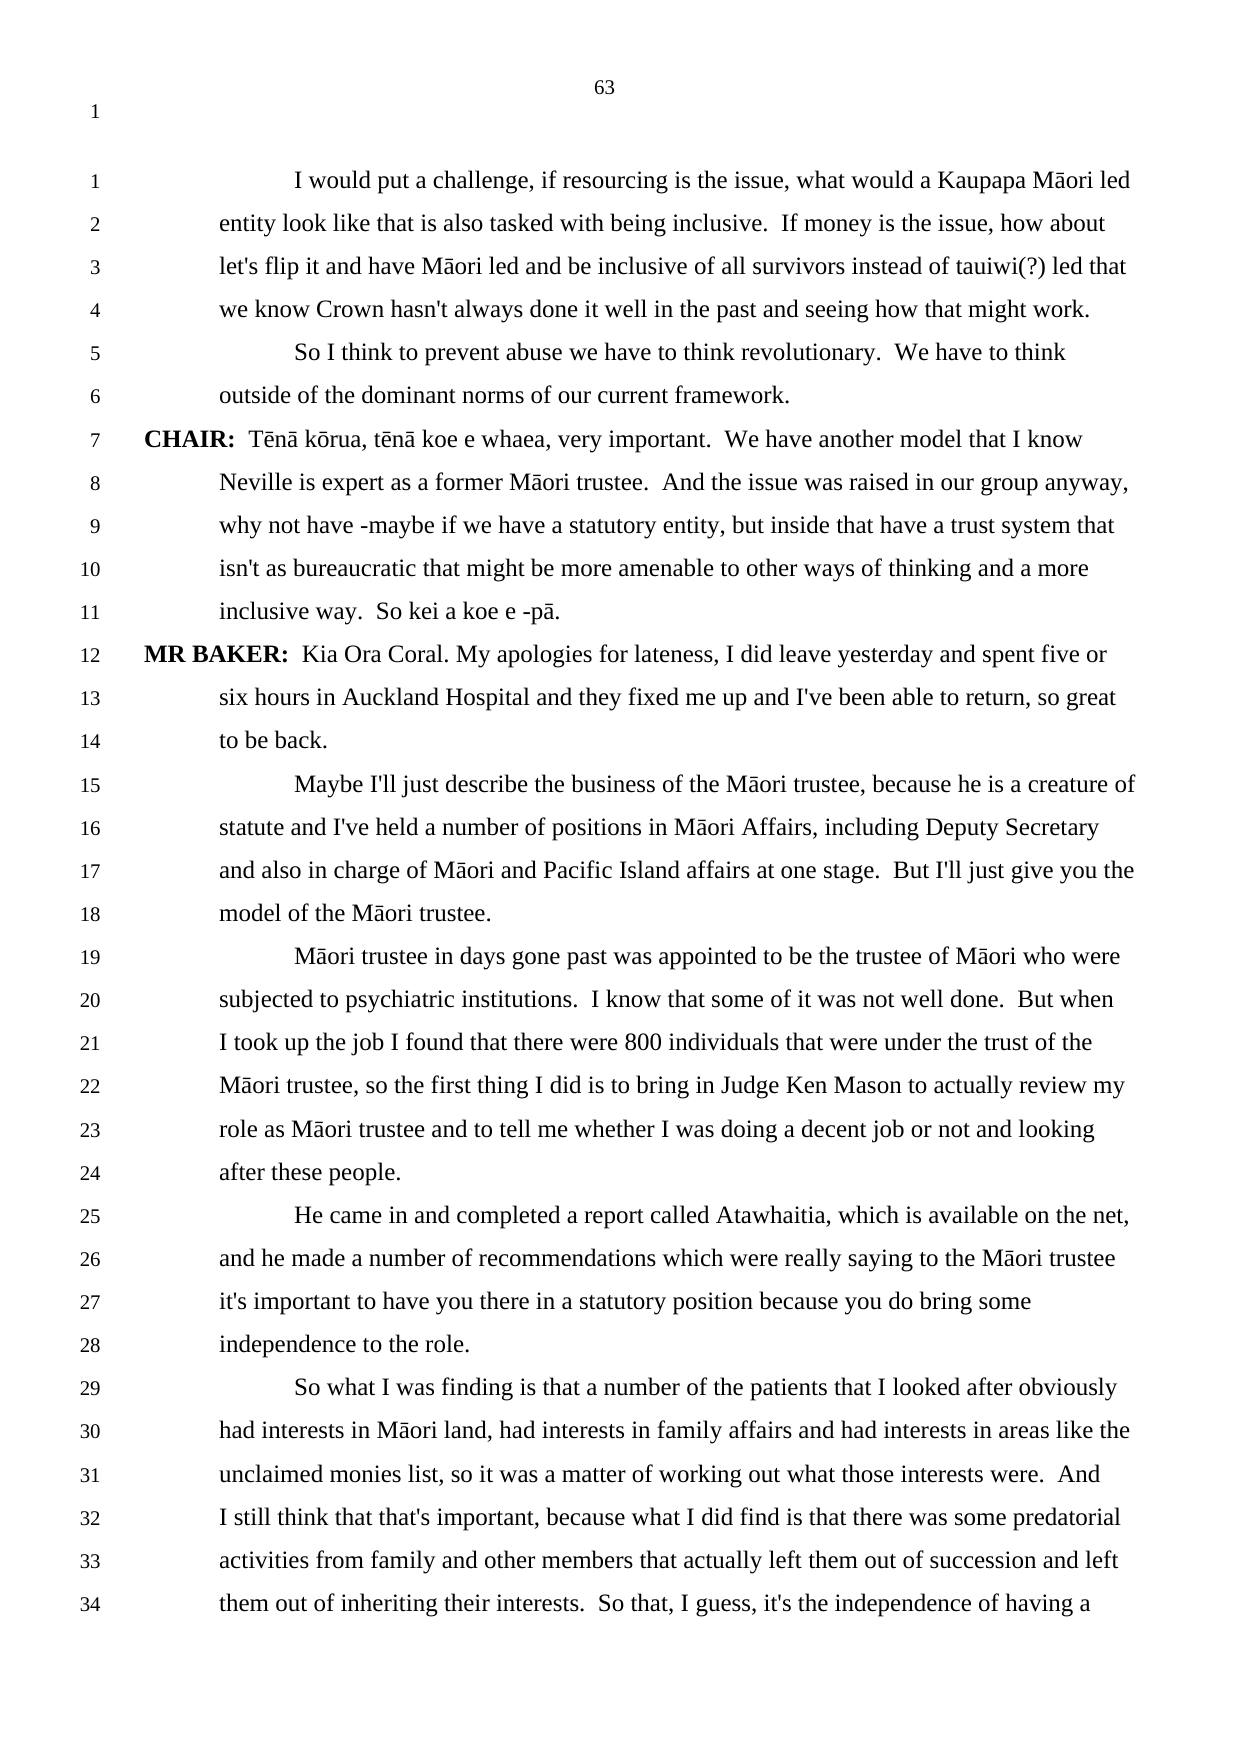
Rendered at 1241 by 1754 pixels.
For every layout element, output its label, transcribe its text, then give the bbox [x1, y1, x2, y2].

text Māori trustee in days gone past was appointed to be the trustee of Māori who were subjected to psychiatric institutions. I know that some of it was not well done. But when I took up the job I found that there were 800 individuals that were under the trust of the Māori trustee, so the first thing I did is to bring in Judge Ken Mason to actually review my role as Māori trustee and to tell me whether I was doing a decent job or not and looking after these people. [219, 941, 1140, 1186]
text I would put a challenge, if resourcing is the issue, what would a Kaupapa Māori led entity look like that is also tasked with being inclusive. If money is the issue, how about let's flip it and have Māori led and be inclusive of all survivors instead of tauiwi(?) led that we know Crown hasn't always done it well in the past and seeing how that might work. [219, 165, 1140, 323]
text MR BAKER: Kia Ora Coral. My apologies for lateness, I did leave yesterday and spent five or six hours in Auckland Hospital and they fixed me up and I've been able to return, so great to be back. [144, 639, 1140, 754]
text Maybe I'll just describe the business of the Māori trustee, because he is a creature of statute and I've held a number of positions in Māori Affairs, including Deputy Secretary and also in charge of Māori and Pacific Island affairs at one stage. But I'll just give you the model of the Māori trustee. [219, 769, 1140, 927]
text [219, 1372, 1140, 1617]
text CHAIR: Tēnā kōrua, tēnā koe e whaea, very important. We have another model that I know Neville is expert as a former Māori trustee. And the issue was raised in our group anyway, why not have -maybe if we have a statutory entity, but inside that have a trust system that isn't as bureaucratic that might be more amenable to other ways of thinking and a more inclusive way. So kei a koe e -pā. [144, 424, 1140, 625]
text He came in and completed a report called Atawhaitia, which is available on the net, and he made a number of recommendations which were really saying to the Māori trustee it's important to have you there in a statutory position because you do bring some independence to the role. [219, 1200, 1140, 1358]
text So I think to prevent abuse we have to think revolutionary. We have to think outside of the dominant norms of our current framework. [219, 337, 1140, 409]
